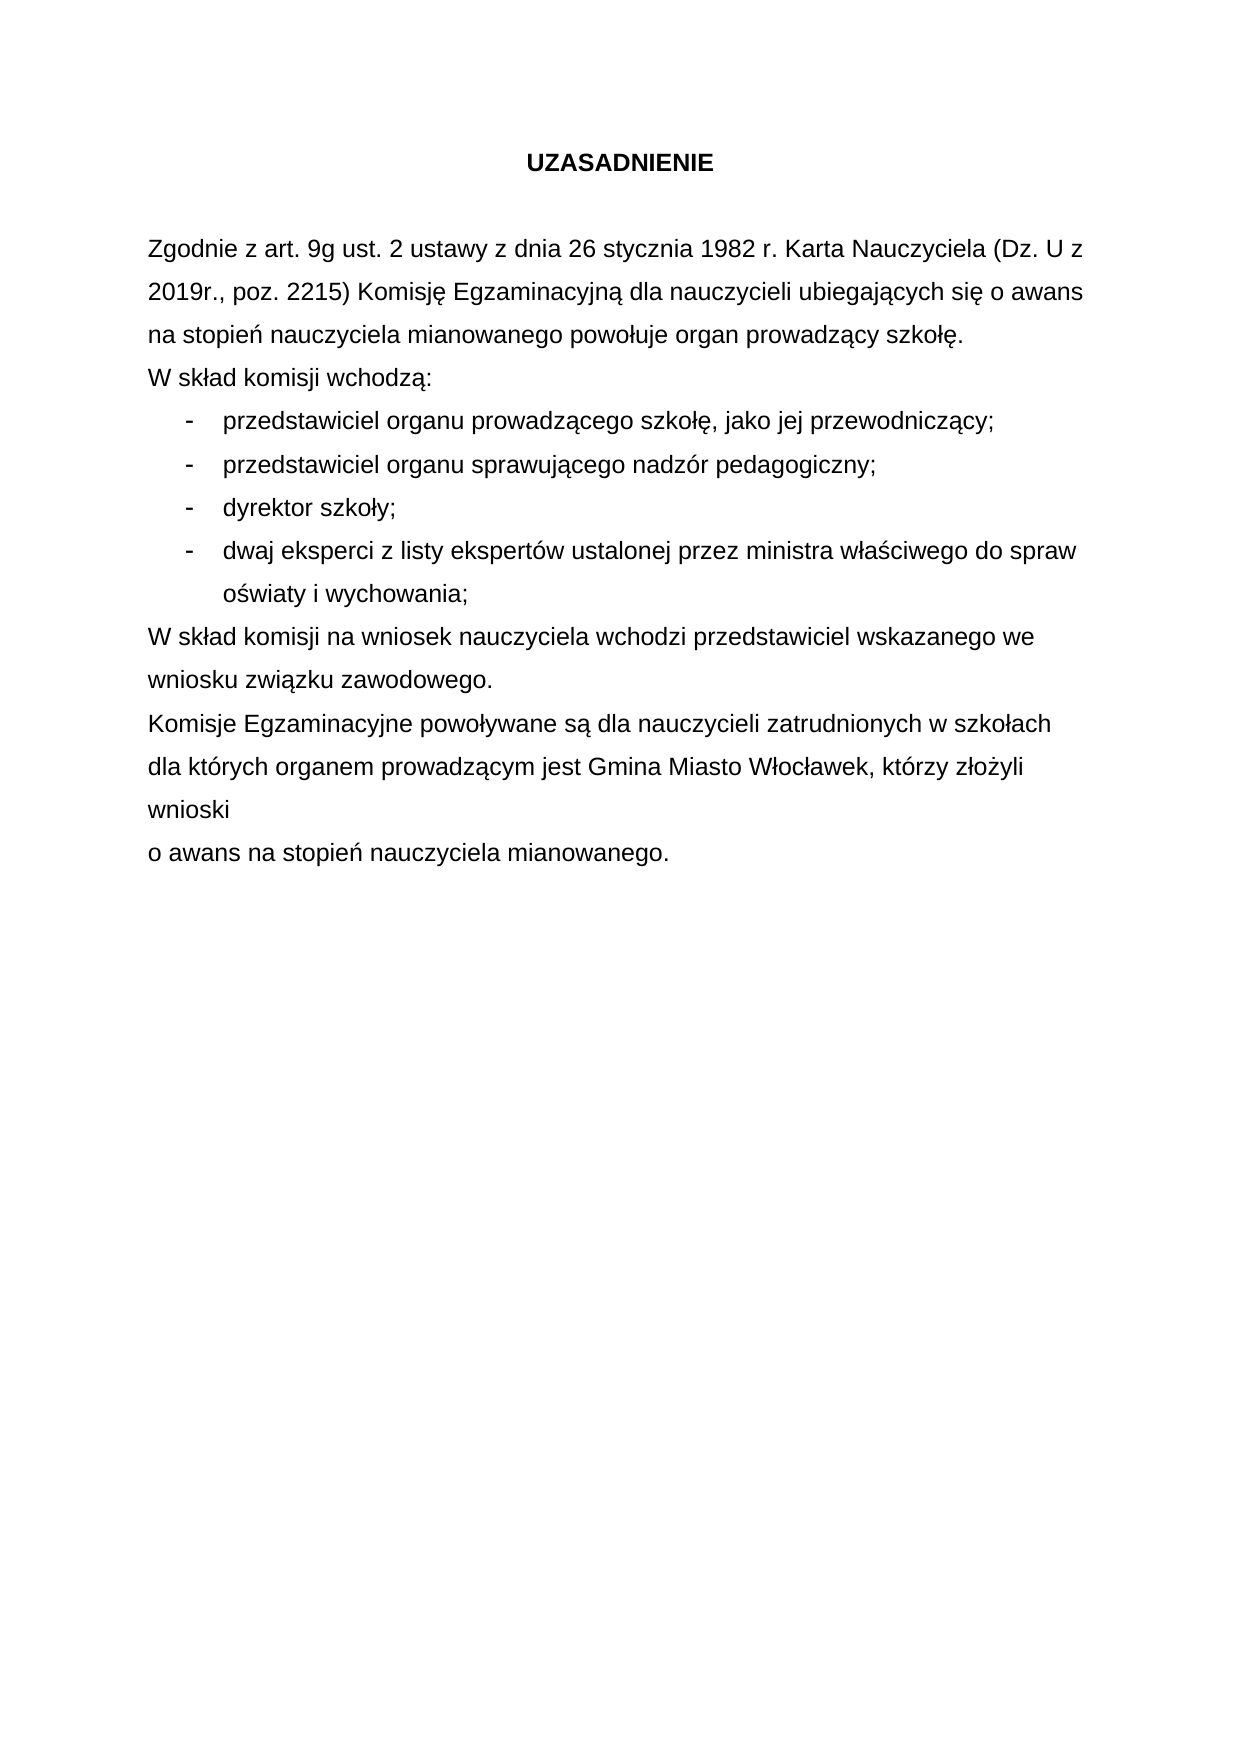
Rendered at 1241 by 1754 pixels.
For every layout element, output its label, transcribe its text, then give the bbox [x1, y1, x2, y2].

list przedstawiciel organu sprawującego nadzór pedagogiczny; [185, 449, 1093, 478]
text Komisje Egzaminacyjne powoływane są dla nauczycieli zatrudnionych w szkołach dla których organem prowadzącym jest Gmina Miasto Włocławek, którzy złożyli wnioski o awans na stopień nauczyciela mianowanego. [148, 709, 1093, 867]
list przedstawiciel organu prowadzącego szkołę, jako jej przewodniczący; [185, 406, 1093, 435]
text W skład komisji wchodzą: [148, 363, 1093, 392]
text W skład komisji na wniosek nauczyciela wchodzi przedstawiciel wskazanego we wniosku związku zawodowego. [148, 622, 1093, 694]
list dyrektor szkoły; [185, 493, 1093, 522]
list dwaj eksperci z listy ekspertów ustalonej przez ministra właściwego do spraw oświaty i wychowania; [185, 536, 1093, 608]
text Zgodnie z art. 9g ust. 2 ustawy z dnia 26 stycznia 1982 r. Karta Nauczyciela (Dz. U z 2019r., poz. 2215) Komisję Egzaminacyjną dla nauczycieli ubiegających się o awans na stopień nauczyciela mianowanego powołuje organ prowadzący szkołę. [148, 234, 1093, 349]
subtitle UZASADNIENIE [148, 148, 1093, 176]
